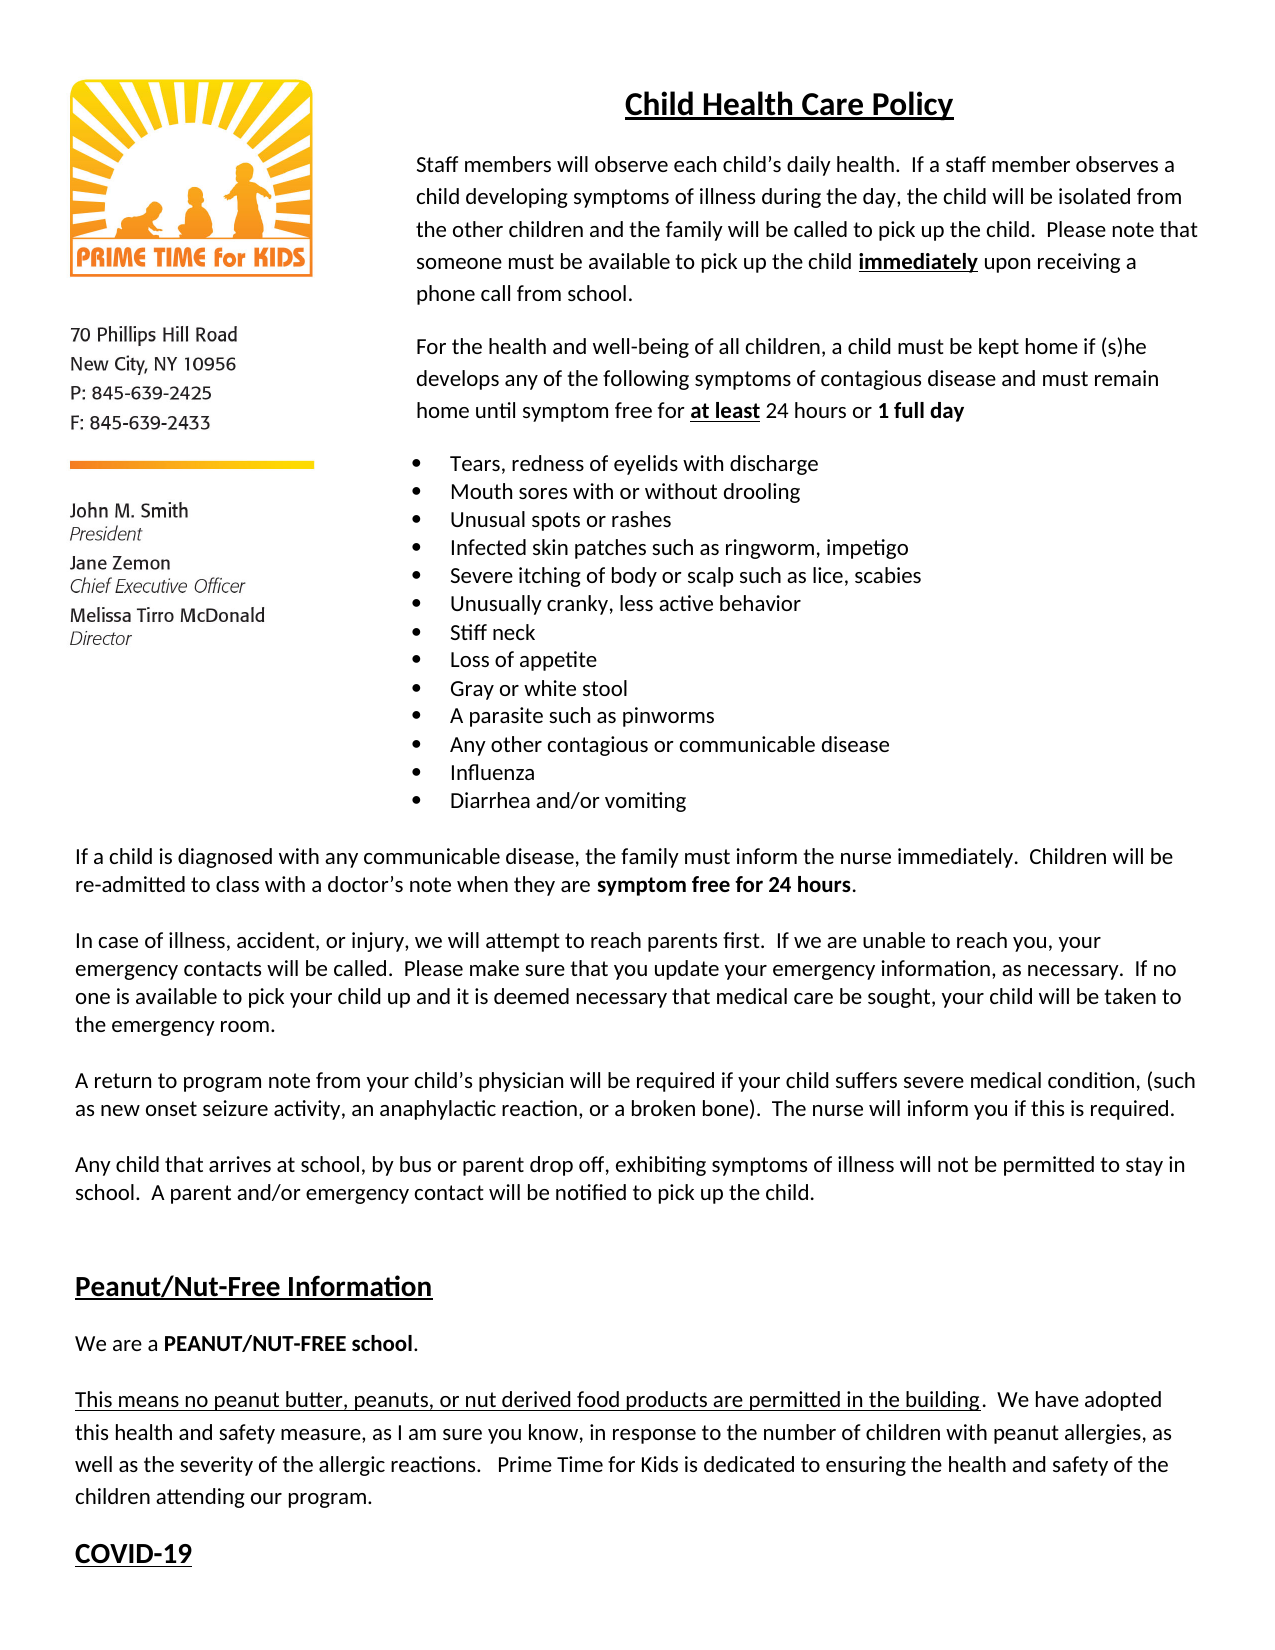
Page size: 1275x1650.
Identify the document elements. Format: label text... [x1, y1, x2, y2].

list Unusually cranky, less active behavior [412, 589, 1200, 618]
text This means no peanut butter, peanuts, or nut derived food products are permitted in the building. We have adopted this health and safety measure, as I am sure you know, in response to the number of children with peanut allergies, as well as the severity of the allergic reactions. Prime Time for Kids is dedicated to ensuring the health and safety of the children attending our program. [75, 1386, 1200, 1510]
text Staff members will observe each child’s daily health. If a staff member observes a child developing symptoms of illness during the day, the child will be isolated from the other children and the family will be called to pick up the child. Please note that someone must be available to pick up the child immediately upon receiving a phone call from school. [360, 150, 1200, 307]
text Any child that arrives at school, by bus or parent drop off, exhibiting symptoms of illness will not be permitted to stay in school. A parent and/or emergency contact will be notified to pick up the child. [75, 1150, 1200, 1206]
list Infected skin patches such as ringworm, impetigo [412, 533, 1200, 562]
text For the health and well-being of all children, a child must be kept home if (s)he develops any of the following symptoms of contagious disease and must remain home until symptom free for at least 24 hours or 1 full day [360, 332, 1200, 424]
list Tears, redness of eyelids with discharge [412, 449, 1200, 477]
text A return to program note from your child’s physician will be required if your child suffers severe medical condition, (such as new onset seizure activity, an anaphylactic reaction, or a broken bone). The nurse will inform you if this is required. [75, 1066, 1200, 1122]
list Any other contagious or communicable disease [412, 730, 1200, 758]
text If a child is diagnosed with any communicable disease, the family must inform the nurse immediately. Children will be re-admitted to class with a doctor’s note when they are symptom free for 24 hours. [75, 842, 1200, 898]
text In case of illness, accident, or injury, we will attempt to reach parents first. If we are unable to reach you, your emergency contacts will be called. Please make sure that you update your emergency information, as necessary. If no one is available to pick your child up and it is deemed necessary that medical care be sought, your child will be taken to the emergency room. [75, 926, 1200, 1038]
list Severe itching of body or scalp such as lice, scabies [412, 562, 1200, 589]
list Influenza [412, 758, 1200, 786]
text Child Health Care Policy [360, 83, 1200, 123]
list A parasite such as pinworms [412, 702, 1200, 730]
list Diarrhea and/or vomiting [412, 786, 1200, 814]
list Gray or white stool [412, 674, 1200, 702]
list Stiff neck [412, 618, 1200, 646]
text We are a PEANUT/NUT-FREE school. [75, 1329, 1200, 1358]
list Mouth sores with or without drooling [412, 477, 1200, 506]
picture [26, 15, 360, 667]
list Unusual spots or rashes [412, 506, 1200, 533]
text COVID-19 [75, 1535, 1200, 1571]
text Peanut/Nut-Free Information [75, 1268, 1200, 1303]
list Loss of appetite [412, 646, 1200, 674]
